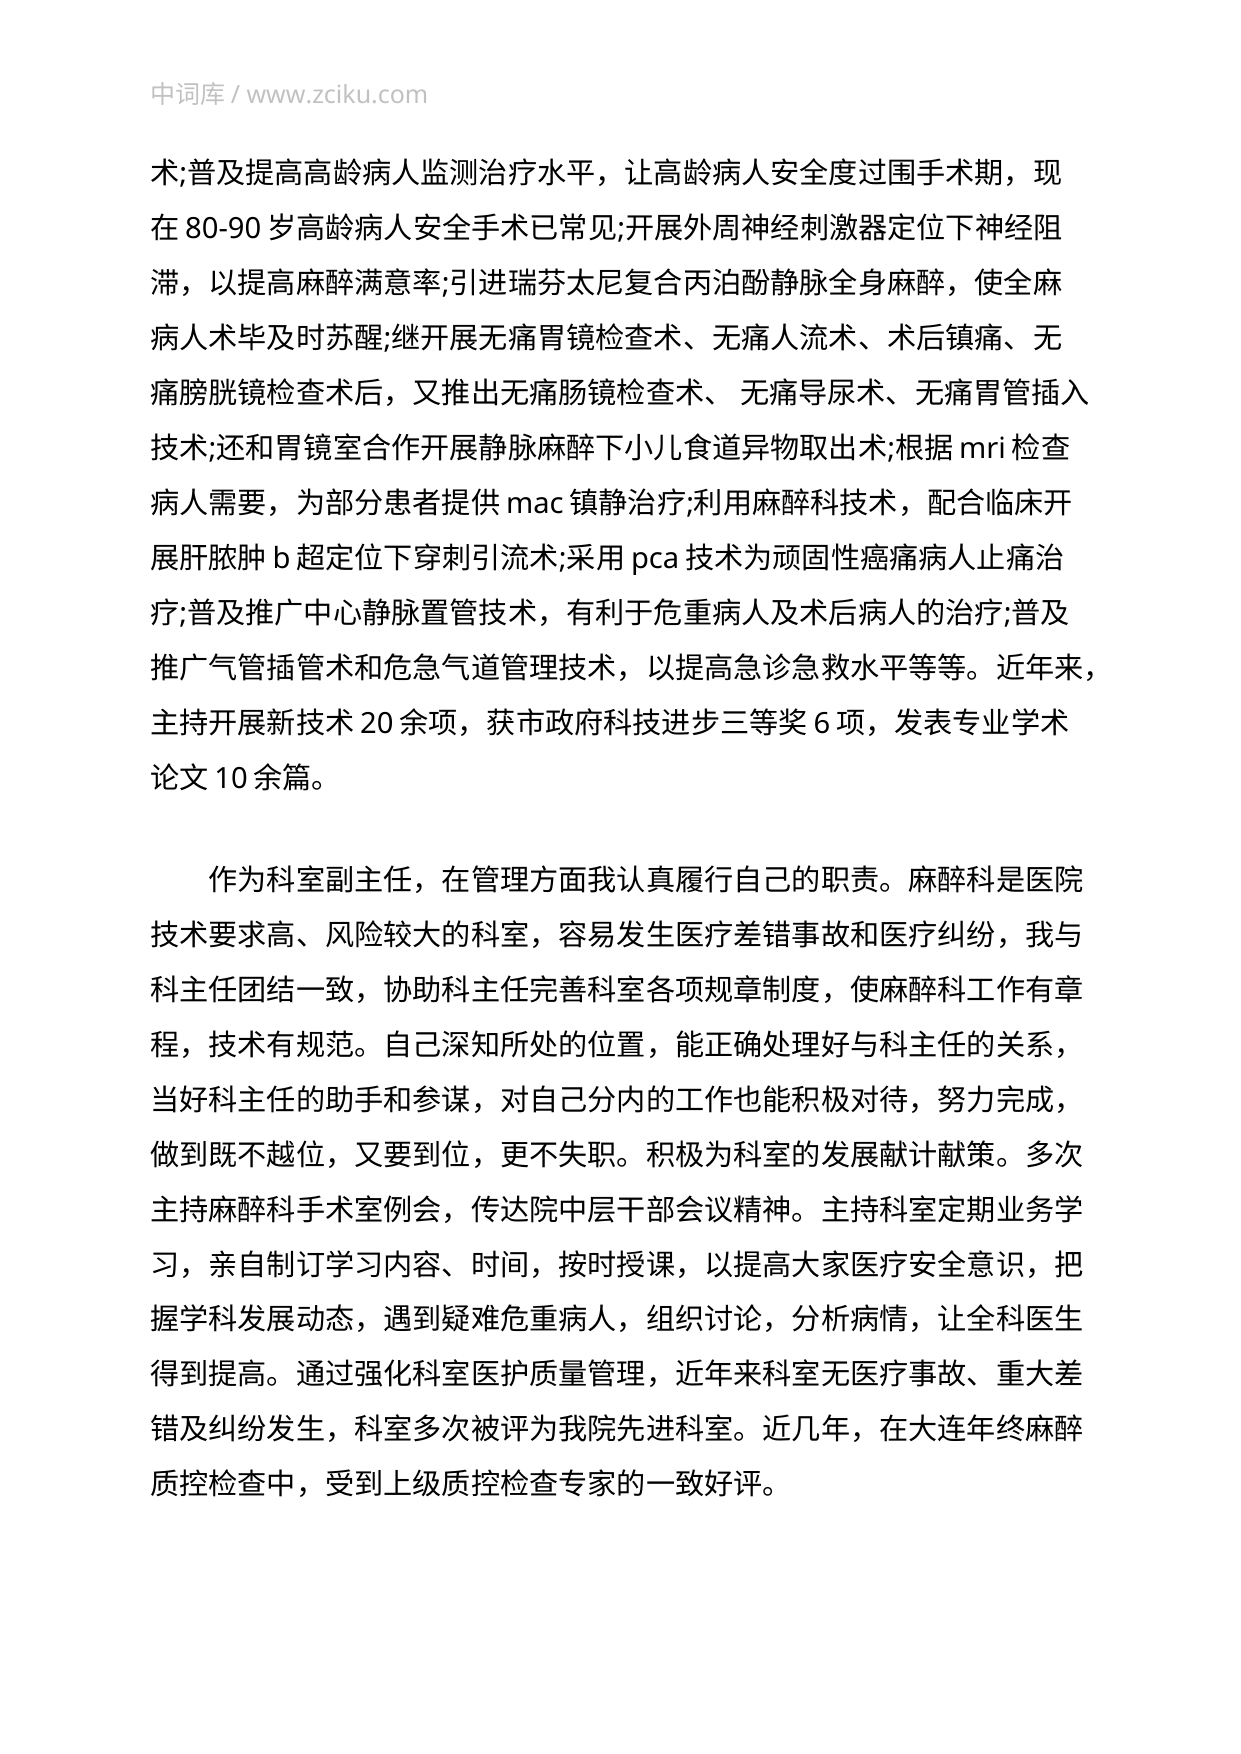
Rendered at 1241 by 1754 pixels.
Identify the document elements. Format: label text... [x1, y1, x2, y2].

text 作为科室副主任，在管理方面我认真履行自己的职责。麻醉科是医院技术要求高、风险较大的科室，容易发生医疗差错事故和医疗纠纷，我与科主任团结一致，协助科主任完善科室各项规章制度，使麻醉科工作有章程，技术有规范。自己深知所处的位置，能正确处理好与科主任的关系，当好科主任的助手和参谋，对自己分内的工作也能积极对待，努力完成，做到既不越位，又要到位，更不失职。积极为科室的发展献计献策。多次主持麻醉科手术室例会，传达院中层干部会议精神。主持科室定期业务学习，亲自制订学习内容、时间，按时授课，以提高大家医疗安全意识，把握学科发展动态，遇到疑难危重病人，组织讨论，分析病情，让全科医生得到提高。通过强化科室医护质量管理，近年来科室无医疗事故、重大差错及纠纷发生，科室多次被评为我院先进科室。近几年，在大连年终麻醉质控检查中，受到上级质控检查专家的一致好评。 [150, 857, 1090, 1503]
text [150, 150, 1090, 797]
